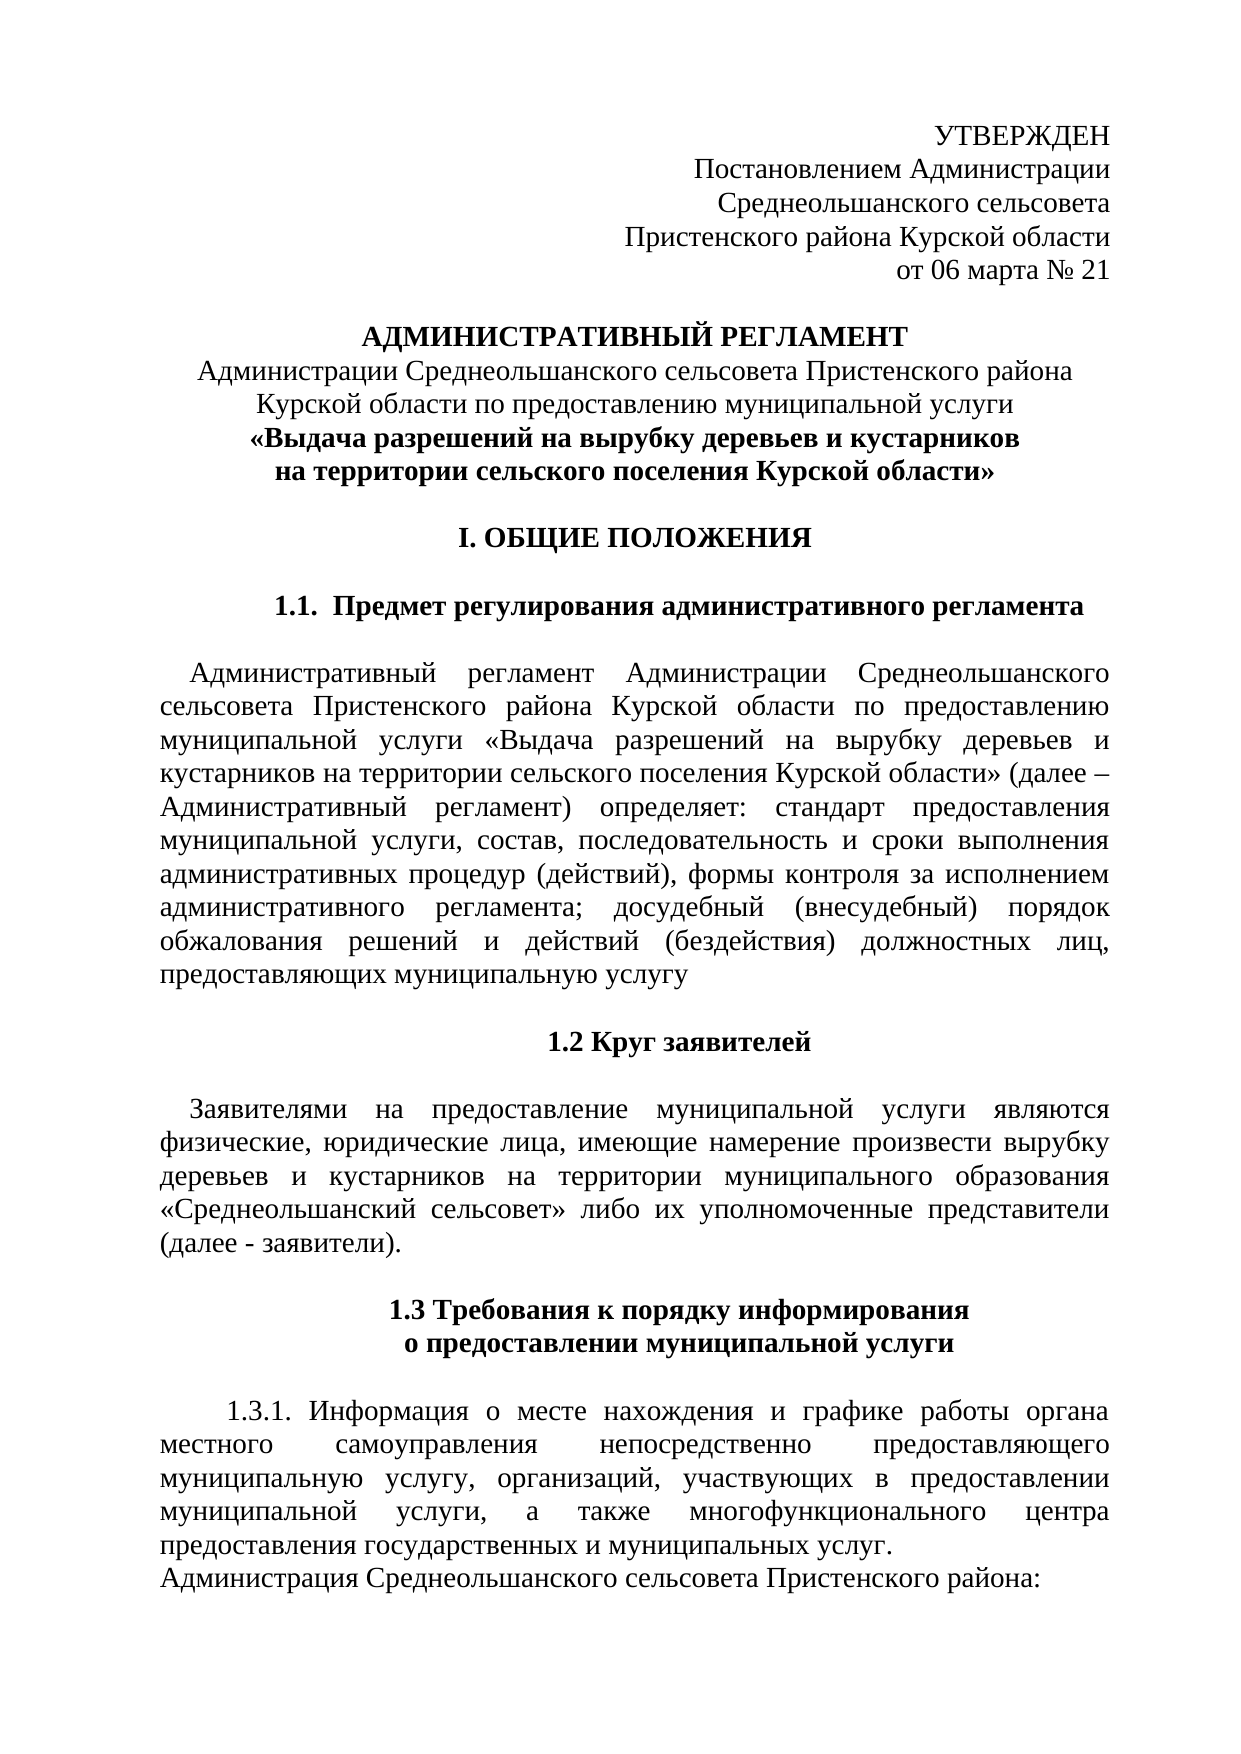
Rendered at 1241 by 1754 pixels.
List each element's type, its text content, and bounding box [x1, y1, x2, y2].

text АДМИНИСТРАТИВНЫЙ РЕГЛАМЕНТ [159, 319, 1110, 353]
text от 06 марта № 21 [159, 252, 1110, 286]
text Постановлением Администрации [159, 152, 1110, 185]
text Администрация Среднеольшанского сельсовета Пристенского района: [159, 1560, 1110, 1594]
text Пристенского района Курской области [159, 219, 1110, 252]
text Среднеольшанского сельсовета [159, 185, 1110, 219]
text УТВЕРЖДЕН [159, 118, 1110, 152]
text на территории сельского поселения Курской области» [159, 453, 1110, 487]
subtitle Заявителями на предоставление муниципальной услуги являются физические, юридические лица, имеющие намерение произвести вырубку деревьев и кустарников на территории муниципального образования «Среднеольшанский сельсовет» либо их уполномоченные представители (далее - заявители). [159, 1091, 1110, 1258]
text «Выдача разрешений на вырубку деревьев и кустарников [159, 420, 1110, 453]
text 1.3.1. Информация о месте нахождения и графике работы органа местного самоуправления непосредственно предоставляющего муниципальную услугу, организаций, участвующих в предоставлении муниципальной услуги, а также многофункционального центра предоставления государственных и муниципальных услуг. [159, 1393, 1110, 1560]
text 1.2 Круг заявителей [248, 1024, 1110, 1057]
list Предмет регулирования административного регламента [248, 588, 1110, 621]
text 1.3 Требования к порядку информирования [248, 1292, 1110, 1326]
text Курской области по предоставлению муниципальной услуги [159, 386, 1110, 420]
subtitle Административный регламент Администрации Среднеольшанского сельсовета Пристенского района Курской области по предоставлению муниципальной услуги «Выдача разрешений на вырубку деревьев и кустарников на территории сельского поселения Курской области» (далее – Административный регламент) определяет: стандарт предоставления муниципальной услуги, состав, последовательность и сроки выполнения административных процедур (действий), формы контроля за исполнением административного регламента; досудебный (внесудебный) порядок обжалования решений и действий (бездействия) должностных лиц, предоставляющих муниципальную услугу [159, 655, 1110, 990]
text о предоставлении муниципальной услуги [248, 1326, 1110, 1359]
text Администрации Среднеольшанского сельсовета Пристенского района [159, 353, 1110, 386]
text I. ОБЩИЕ ПОЛОЖЕНИЯ [159, 521, 1110, 554]
